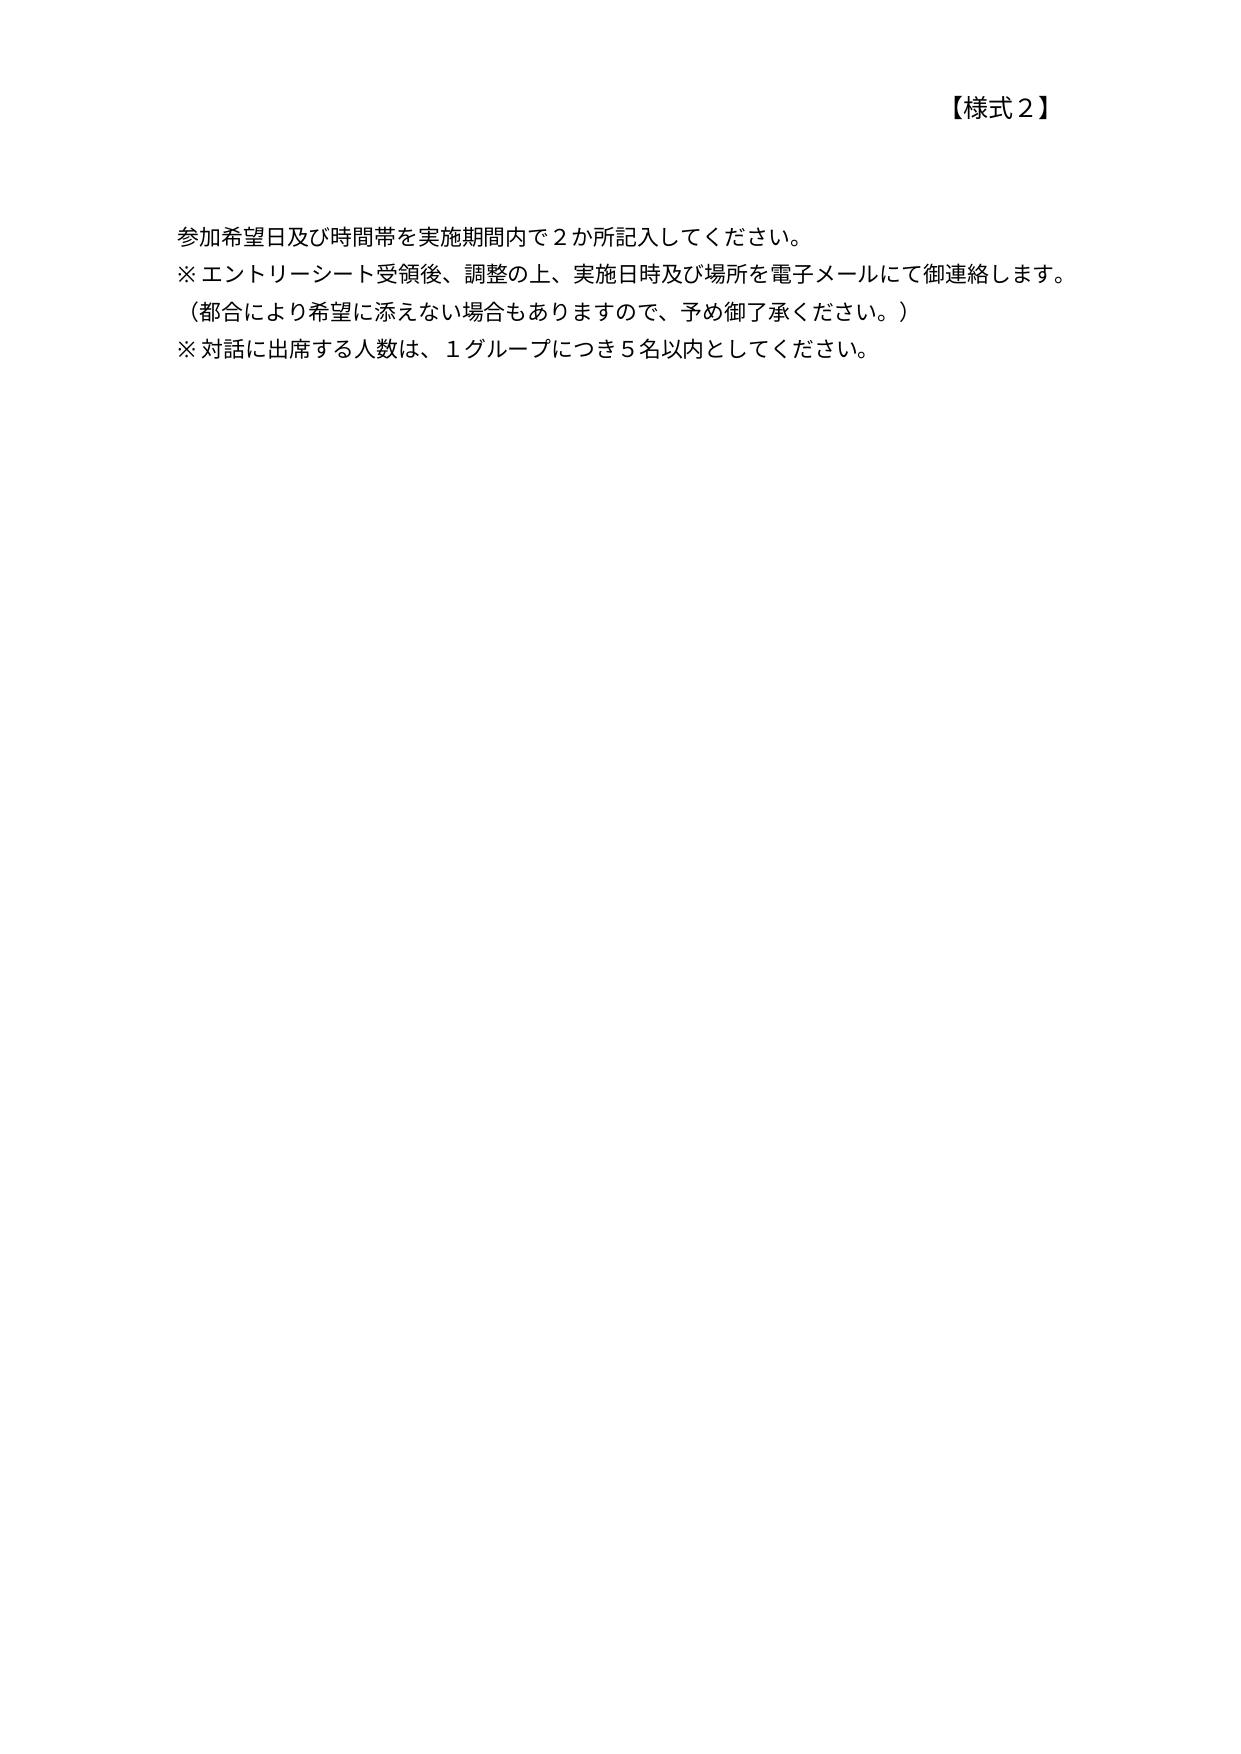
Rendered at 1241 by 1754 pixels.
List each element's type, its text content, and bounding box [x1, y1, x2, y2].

text （都合により希望に添えない場合もありますので、予め御了承ください。） [177, 292, 1063, 329]
text ※ エントリーシート受領後、調整の上、実施日時及び場所を電子メールにて御連絡します。 [177, 254, 1063, 292]
text ※ 対話に出席する人数は、１グループにつき５名以内としてください。 [177, 329, 1063, 367]
text 参加希望日及び時間帯を実施期間内で２か所記入してください。 [177, 217, 1063, 254]
